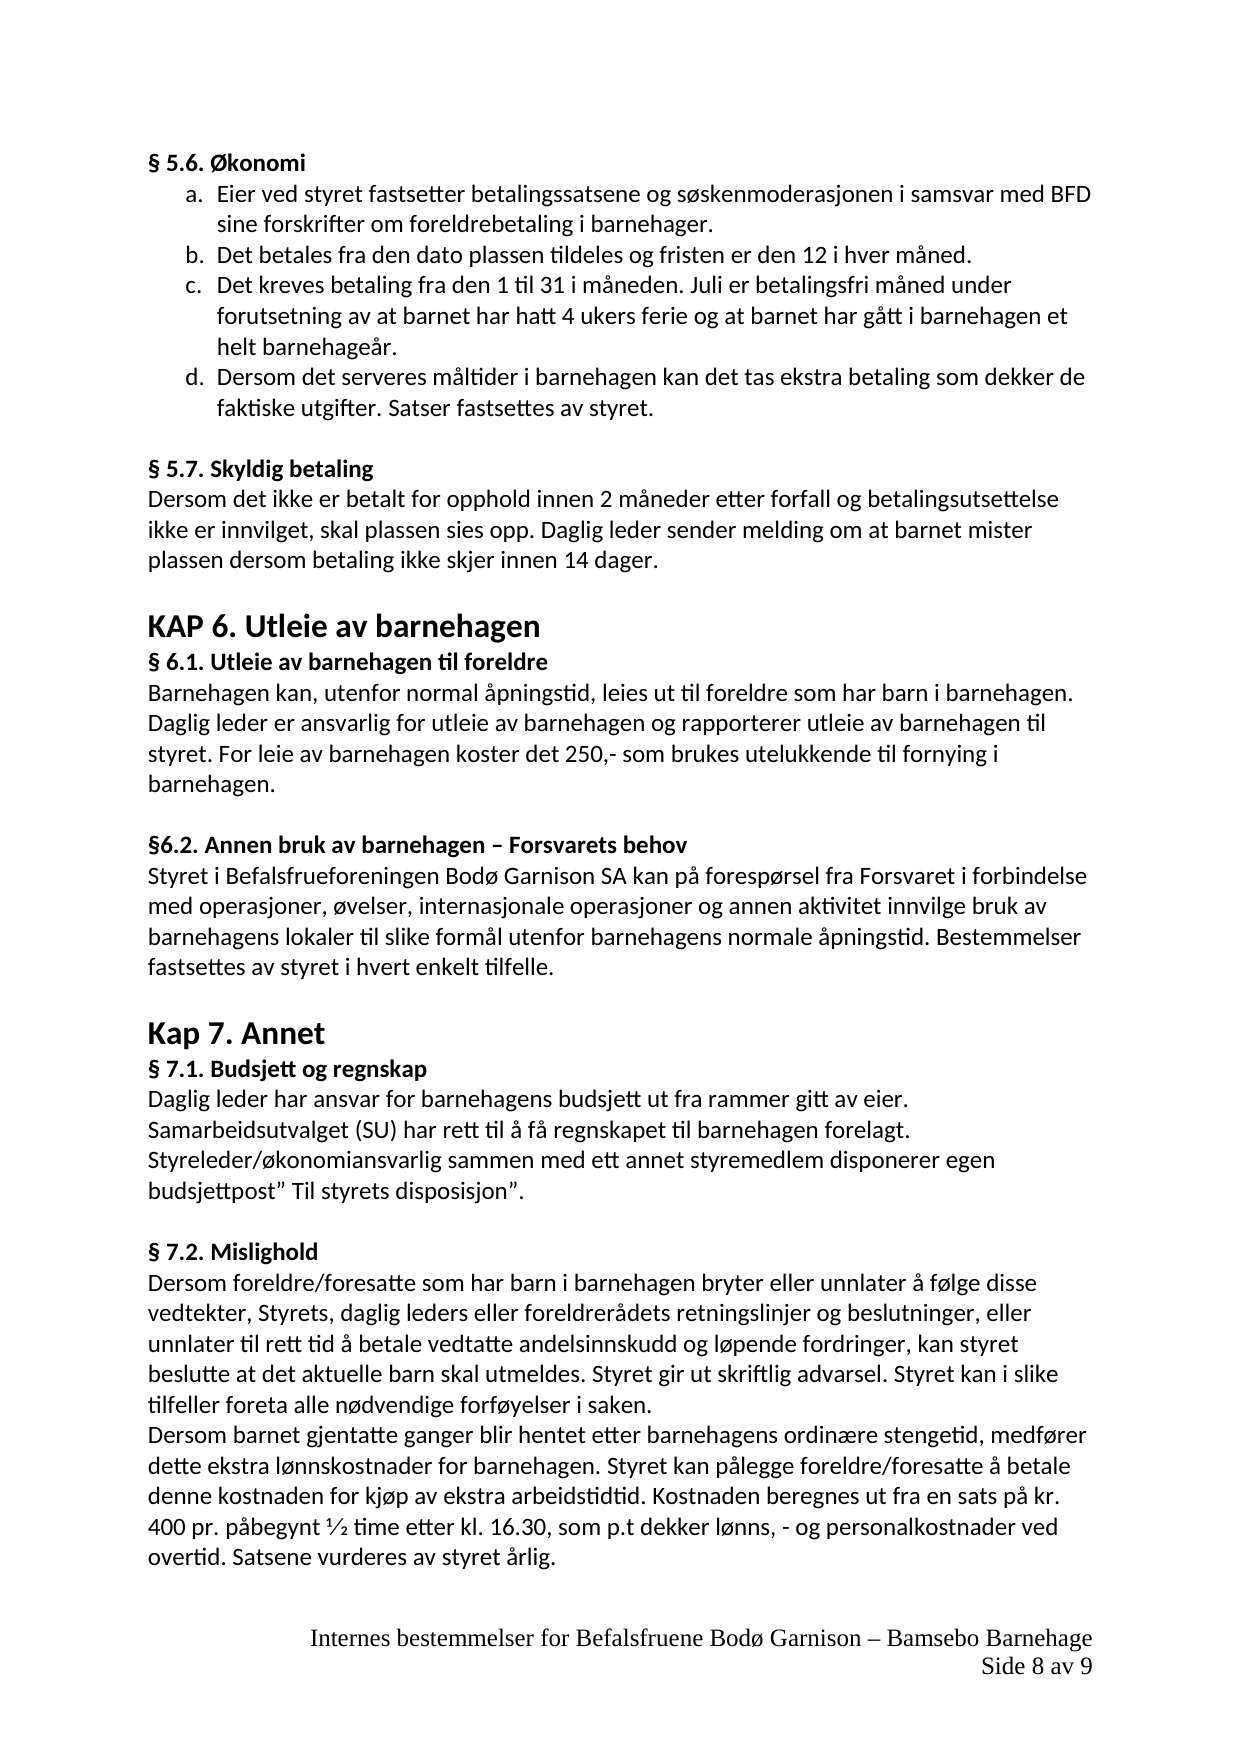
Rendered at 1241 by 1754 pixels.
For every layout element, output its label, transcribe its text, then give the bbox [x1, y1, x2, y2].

list Det betales fra den dato plassen tildeles og fristen er den 12 i hver måned. [185, 239, 1093, 270]
text Daglig leder har ansvar for barnehagens budsjett ut fra rammer gitt av eier. Samarbeidsutvalget (SU) har rett til å få regnskapet til barnehagen forelagt. [148, 1084, 1093, 1145]
text § 6.1. Utleie av barnehagen til foreldre [148, 646, 1093, 677]
text §6.2. Annen bruk av barnehagen – Forsvarets behov [148, 829, 1093, 860]
text Daglig leder er ansvarlig for utleie av barnehagen og rapporterer utleie av barnehagen til styret. For leie av barnehagen koster det 250,- som brukes utelukkende til fornying i barnehagen. [148, 707, 1093, 799]
text Dersom barnet gjentatte ganger blir hentet etter barnehagens ordinære stengetid, medfører dette ekstra lønnskostnader for barnehagen. Styret kan pålegge foreldre/foresatte å betale denne kostnaden for kjøp av ekstra arbeidstidtid. Kostnaden beregnes ut fra en sats på kr. 400 pr. påbegynt 1⁄2 time etter kl. 16.30, som p.t dekker lønns, - og personalkostnader ved overtid. Satsene vurderes av styret årlig. [148, 1419, 1093, 1572]
text Barnehagen kan, utenfor normal åpningstid, leies ut til foreldre som har barn i barnehagen. [148, 677, 1093, 707]
list Dersom det serveres måltider i barnehagen kan det tas ekstra betaling som dekker de faktiske utgifter. Satser fastsettes av styret. [185, 361, 1093, 422]
list Det kreves betaling fra den 1 til 31 i måneden. Juli er betalingsfri måned under forutsetning av at barnet har hatt 4 ukers ferie og at barnet har gått i barnehagen et helt barnehageår. [185, 270, 1093, 361]
text Kap 7. Annet [148, 1012, 1093, 1053]
text § 7.1. Budsjett og regnskap [148, 1053, 1093, 1084]
text KAP 6. Utleie av barnehagen [148, 605, 1093, 646]
text § 5.6. Økonomi [148, 148, 1093, 178]
text Styret i Befalsfrueforeningen Bodø Garnison SA kan på forespørsel fra Forsvaret i forbindelse med operasjoner, øvelser, internasjonale operasjoner og annen aktivitet innvilge bruk av barnehagens lokaler til slike formål utenfor barnehagens normale åpningstid. Bestemmelser fastsettes av styret i hvert enkelt tilfelle. [148, 860, 1093, 982]
list Eier ved styret fastsetter betalingssatsene og søskenmoderasjonen i samsvar med BFD sine forskrifter om foreldrebetaling i barnehager. [185, 178, 1093, 239]
text Dersom det ikke er betalt for opphold innen 2 måneder etter forfall og betalingsutsettelse ikke er innvilget, skal plassen sies opp. Daglig leder sender melding om at barnet mister plassen dersom betaling ikke skjer innen 14 dager. [148, 483, 1093, 575]
text Dersom foreldre/foresatte som har barn i barnehagen bryter eller unnlater å følge disse vedtekter, Styrets, daglig leders eller foreldrerådets retningslinjer og beslutninger, eller unnlater til rett tid å betale vedtatte andelsinnskudd og løpende fordringer, kan styret beslutte at det aktuelle barn skal utmeldes. Styret gir ut skriftlig advarsel. Styret kan i slike tilfeller foreta alle nødvendige forføyelser i saken. [148, 1267, 1093, 1419]
text § 5.7. Skyldig betaling [148, 453, 1093, 483]
text § 7.2. Mislighold [148, 1236, 1093, 1267]
text Styreleder/økonomiansvarlig sammen med ett annet styremedlem disponerer egen budsjettpost” Til styrets disposisjon”. [148, 1145, 1093, 1206]
